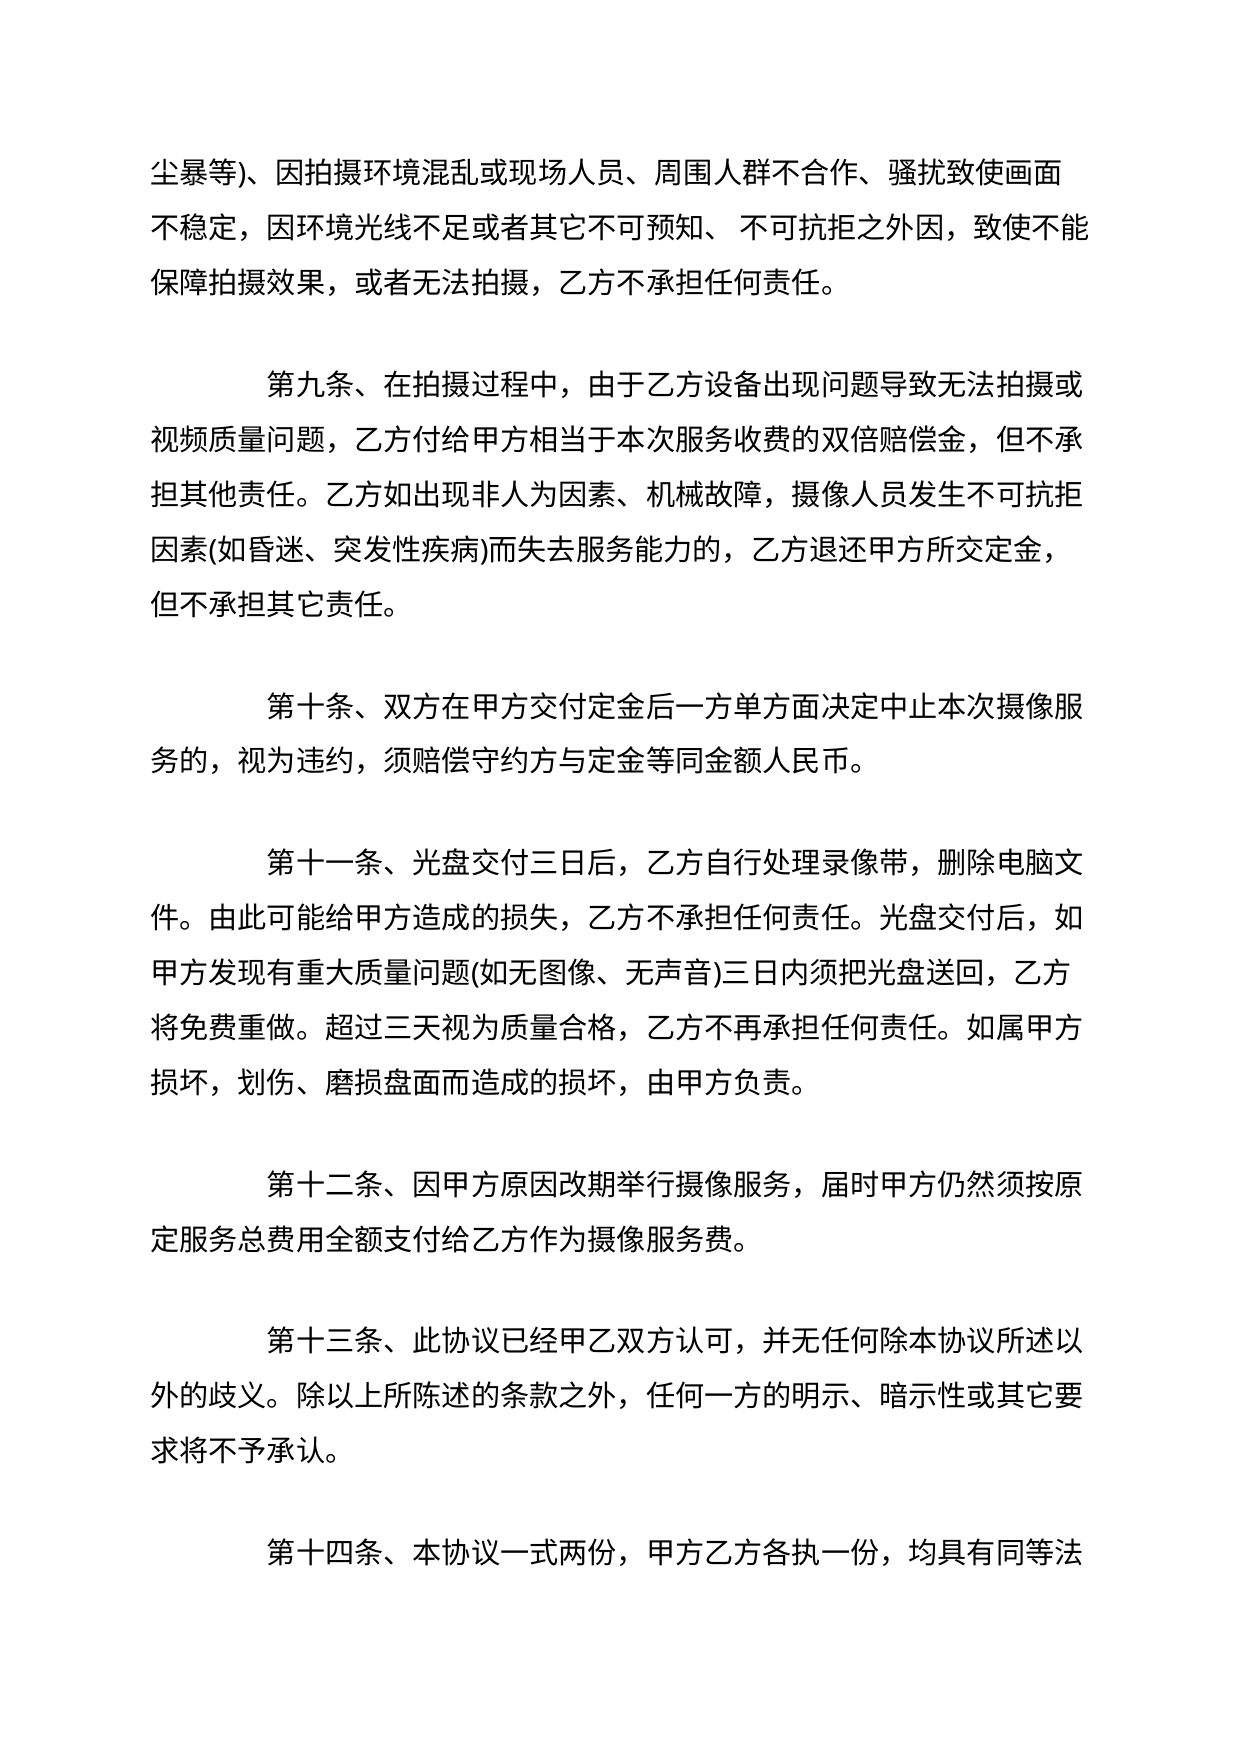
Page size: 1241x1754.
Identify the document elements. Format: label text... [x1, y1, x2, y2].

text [150, 150, 1090, 302]
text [150, 1529, 1090, 1572]
text 第十一条、光盘交付三日后，乙方自行处理录像带，删除电脑文件。由此可能给甲方造成的损失，乙方不承担任何责任。光盘交付后，如甲方发现有重大质量问题(如无图像、无声音)三日内须把光盘送回，乙方将免费重做。超过三天视为质量合格，乙方不再承担任何责任。如属甲方损坏，划伤、磨损盘面而造成的损坏，由甲方负责。 [150, 840, 1090, 1102]
text 第九条、在拍摄过程中，由于乙方设备出现问题导致无法拍摄或视频质量问题，乙方付给甲方相当于本次服务收费的双倍赔偿金，但不承担其他责任。乙方如出现非人为因素、机械故障，摄像人员发生不可抗拒因素(如昏迷、突发性疾病)而失去服务能力的，乙方退还甲方所交定金，但不承担其它责任。 [150, 362, 1090, 624]
text 第十二条、因甲方原因改期举行摄像服务，届时甲方仍然须按原定服务总费用全额支付给乙方作为摄像服务费。 [150, 1161, 1090, 1258]
text 第十条、双方在甲方交付定金后一方单方面决定中止本次摄像服务的，视为违约，须赔偿守约方与定金等同金额人民币。 [150, 683, 1090, 780]
text 第十三条、此协议已经甲乙双方认可，并无任何除本协议所述以外的歧义。除以上所陈述的条款之外，任何一方的明示、暗示性或其它要求将不予承认。 [150, 1318, 1090, 1470]
